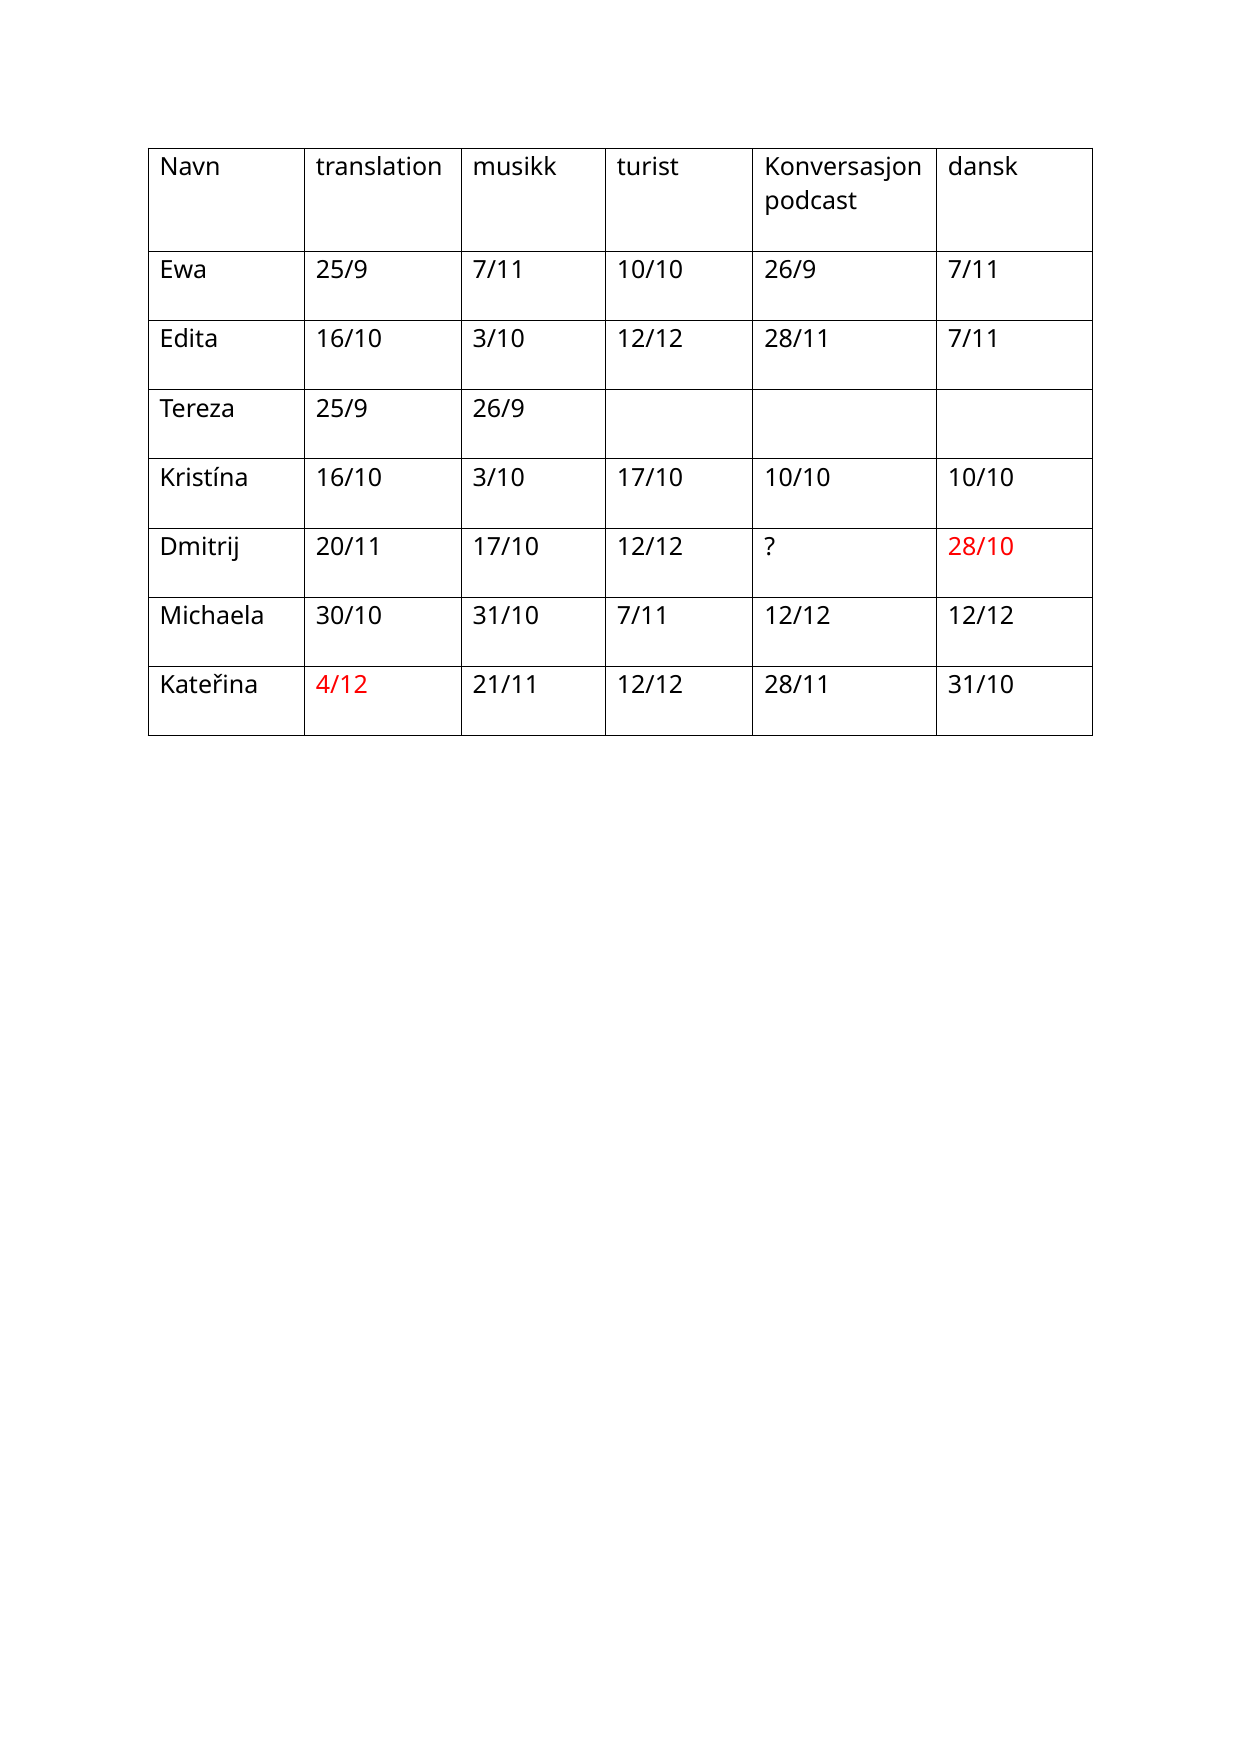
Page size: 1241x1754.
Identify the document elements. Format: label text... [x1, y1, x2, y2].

table_cell 10/10 [937, 459, 1092, 527]
table_cell Tereza [149, 390, 304, 458]
table_cell 21/11 [462, 667, 605, 735]
table_cell 31/10 [937, 667, 1092, 735]
table_cell 12/12 [606, 321, 752, 389]
table_header translation [305, 149, 461, 251]
table_cell 12/12 [937, 598, 1092, 666]
table_cell 12/12 [606, 529, 752, 597]
table_cell 16/10 [305, 459, 461, 527]
table_cell 4/12 [305, 667, 461, 735]
table_cell Ewa [149, 252, 304, 320]
table_cell 17/10 [606, 459, 752, 527]
table_cell 26/9 [462, 390, 605, 458]
table_cell [753, 390, 936, 458]
table_cell Dmitrij [149, 529, 304, 597]
table_cell 7/11 [937, 321, 1092, 389]
table_cell [937, 390, 1092, 458]
table_cell 30/10 [305, 598, 461, 666]
table_cell Michaela [149, 598, 304, 666]
table_header Navn [149, 149, 304, 251]
table_cell [606, 390, 752, 458]
table_cell 7/11 [606, 598, 752, 666]
table_cell 25/9 [305, 252, 461, 320]
table_cell 26/9 [753, 252, 936, 320]
table_cell 10/10 [606, 252, 752, 320]
table_cell Kateřina [149, 667, 304, 735]
table_cell 7/11 [462, 252, 605, 320]
table_header turist [606, 149, 752, 251]
table_header musikk [462, 149, 605, 251]
table_header dansk [937, 149, 1092, 251]
table_header Konversasjon podcast [753, 149, 936, 251]
table_cell 12/12 [753, 598, 936, 666]
table_cell 17/10 [462, 529, 605, 597]
table_cell 3/10 [462, 459, 605, 527]
table_cell 28/10 [937, 529, 1092, 597]
table_cell 20/11 [305, 529, 461, 597]
table_cell ? [753, 529, 936, 597]
table_cell 3/10 [462, 321, 605, 389]
table_cell 16/10 [305, 321, 461, 389]
table_cell 10/10 [753, 459, 936, 527]
table_cell 12/12 [606, 667, 752, 735]
table_cell 31/10 [462, 598, 605, 666]
table_cell Edita [149, 321, 304, 389]
table_cell 7/11 [937, 252, 1092, 320]
table_cell Kristína [149, 459, 304, 527]
table_cell 28/11 [753, 321, 936, 389]
table_cell 28/11 [753, 667, 936, 735]
table_cell 25/9 [305, 390, 461, 458]
